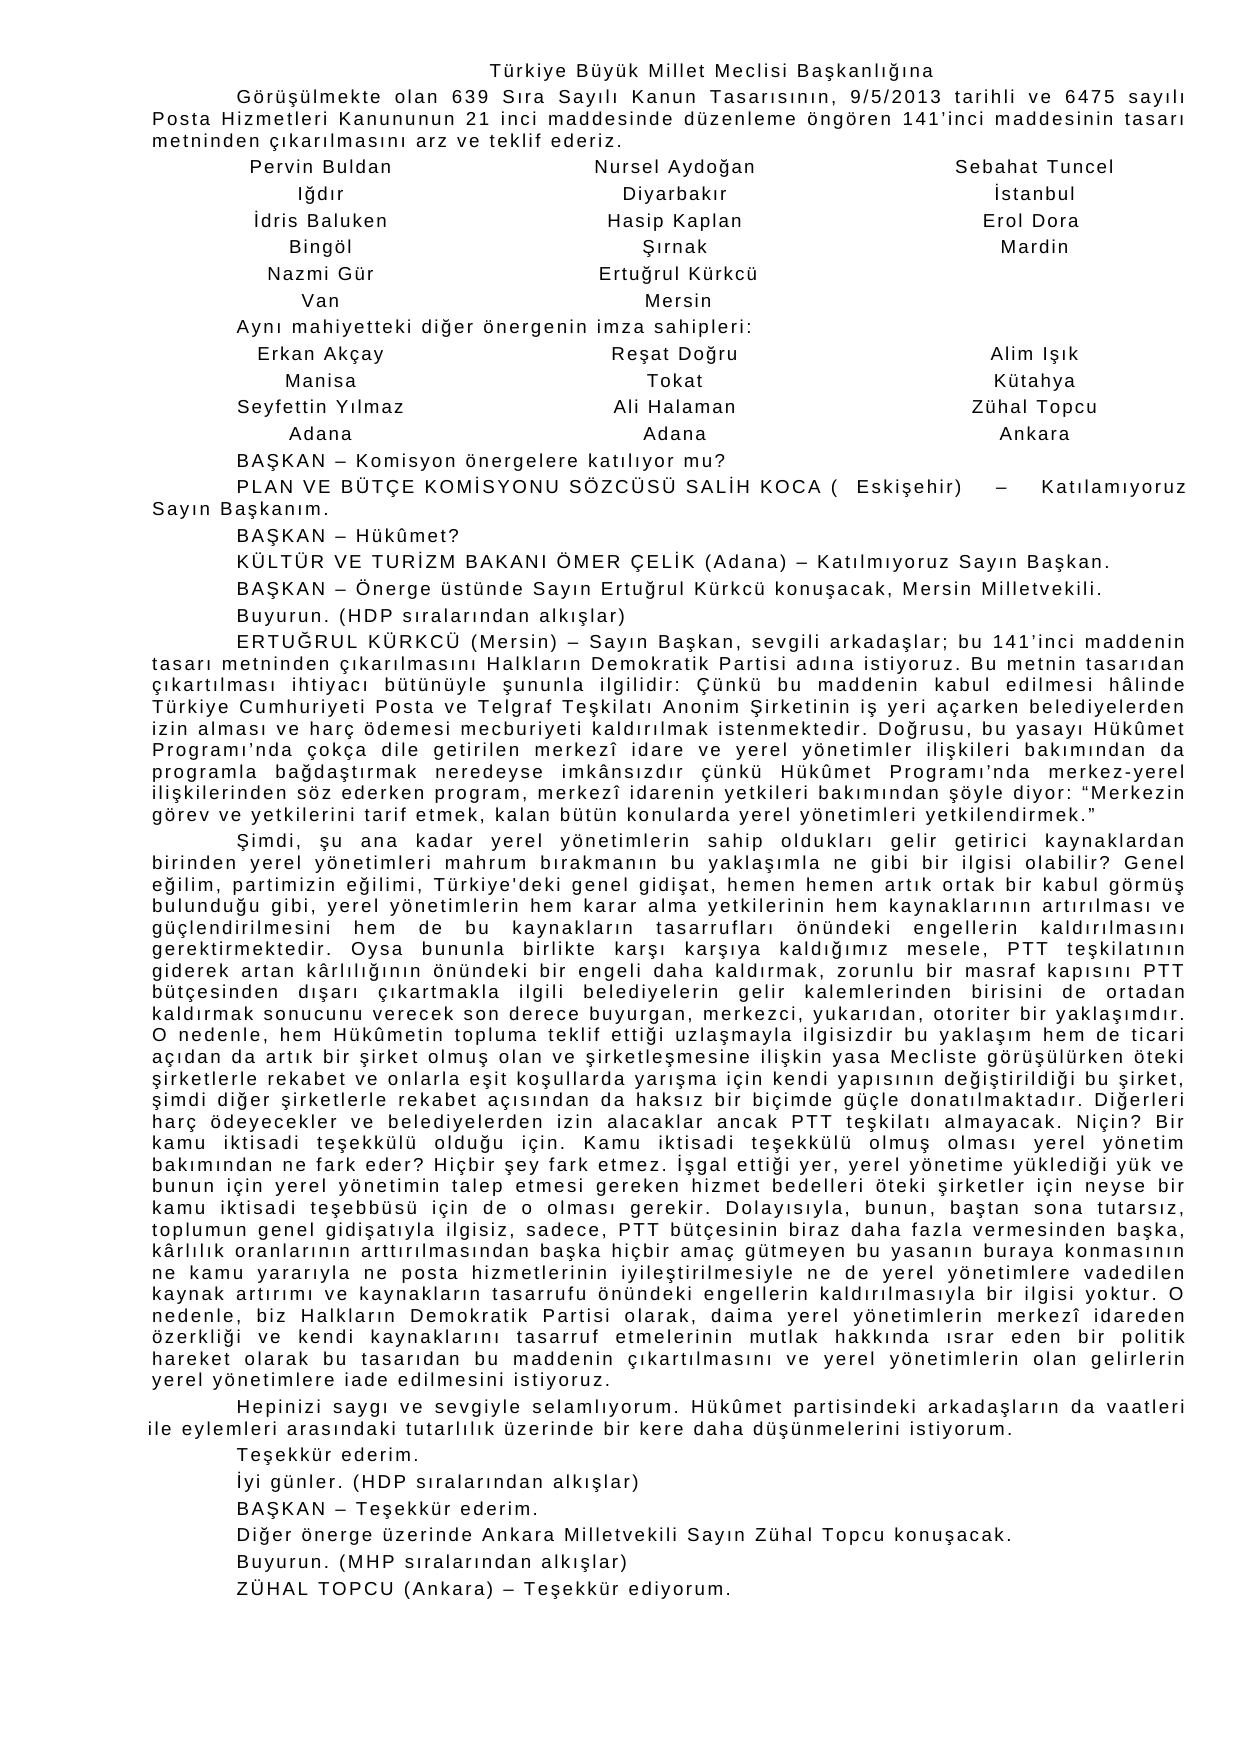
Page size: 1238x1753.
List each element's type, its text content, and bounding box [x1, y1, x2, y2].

text Buyurun. (HDP sıralarından alkışlar) [152, 604, 1186, 626]
text Van Mersin [152, 289, 1186, 311]
text ERTUĞRUL KÜRKCÜ (Mersin) – Sayın Başkan, sevgili arkadaşlar; bu 141’inci maddenin tasarı metninden çıkarılmasını Halkların Demokratik Partisi adına istiyoruz. Bu metnin tasarıdan çıkartılması ihtiyacı bütünüyle şununla ilgilidir: Çünkü bu maddenin kabul edilmesi hâlinde Türkiye Cumhuriyeti Posta ve Telgraf Teşkilatı Anonim Şirketinin iş yeri açarken belediyelerden izin alması ve harç ödemesi mecburiyeti kaldırılmak istenmektedir. Doğrusu, bu yasayı Hükûmet Programı’nda çokça dile getirilen merkezî idare ve yerel yönetimler ilişkileri bakımından da programla bağdaştırmak neredeyse imkânsızdır çünkü Hükûmet Programı’nda merkez-yerel ilişkilerinden söz ederken program, merkezî idarenin yetkileri bakımından şöyle diyor: “Merkezin görev ve yetkilerini tarif etmek, kalan bütün konularda yerel yönetimleri yetkilendirmek.” [152, 631, 1186, 825]
text Iğdır Diyarbakır İstanbul [152, 183, 1186, 204]
text Aynı mahiyetteki diğer önergenin imza sahipleri: [152, 316, 1186, 338]
text Adana Adana Ankara [152, 423, 1186, 444]
text Seyfettin Yılmaz Ali Halaman Zühal Topcu [152, 396, 1186, 418]
text Hepinizi saygı ve sevgiyle selamlıyorum. Hükûmet partisindeki arkadaşların da vaatleri ile eylemleri arasındaki tutarlılık üzerinde bir kere daha düşünmelerini istiyorum. [148, 1396, 1186, 1439]
text PLAN VE BÜTÇE KOMİSYONU SÖZCÜSÜ SALİH KOCA ( Eskişehir) – Katılamıyoruz Sayın Başkanım. [152, 476, 1186, 519]
text Pervin Buldan Nursel Aydoğan Sebahat Tuncel [152, 156, 1186, 178]
text BAŞKAN – Hükûmet? [152, 524, 1186, 546]
text Diğer önerge üzerinde Ankara Milletvekili Sayın Zühal Topcu konuşacak. [148, 1524, 1186, 1546]
text Nazmi Gür Ertuğrul Kürkcü [152, 263, 1186, 284]
text Bingöl Şırnak Mardin [152, 236, 1186, 258]
text KÜLTÜR VE TURİZM BAKANI ÖMER ÇELİK (Adana) – Katılmıyoruz Sayın Başkan. [152, 551, 1186, 573]
text Erkan Akçay Reşat Doğru Alim Işık [152, 343, 1186, 364]
text İdris Baluken Hasip Kaplan Erol Dora [152, 209, 1186, 231]
text ZÜHAL TOPCU (Ankara) – Teşekkür ediyorum. [152, 1577, 1186, 1599]
text BAŞKAN – Teşekkür ederim. [148, 1497, 1186, 1519]
text Teşekkür ederim. [148, 1444, 1186, 1466]
text Manisa Tokat Kütahya [152, 369, 1186, 391]
text Türkiye Büyük Millet Meclisi Başkanlığına [152, 60, 1186, 81]
text Şimdi, şu ana kadar yerel yönetimlerin sahip oldukları gelir getirici kaynaklardan birinden yerel yönetimleri mahrum bırakmanın bu yaklaşımla ne gibi bir ilgisi olabilir? Genel eğilim, partimizin eğilimi, Türkiye'deki genel gidişat, hemen hemen artık ortak bir kabul görmüş bulunduğu gibi, yerel yönetimlerin hem karar alma yetkilerinin hem kaynaklarının artırılması ve güçlendirilmesini hem de bu kaynakların tasarrufları önündeki engellerin kaldırılmasını gerektirmektedir. Oysa bununla birlikte karşı karşıya kaldığımız mesele, PTT teşkilatının giderek artan kârlılığının önündeki bir engeli daha kaldırmak, zorunlu bir masraf kapısını PTT bütçesinden dışarı çıkartmakla ilgili belediyelerin gelir kalemlerinden birisini de ortadan kaldırmak sonucunu verecek son derece buyurgan, merkezci, yukarıdan, otoriter bir yaklaşımdır. O nedenle, hem Hükûmetin topluma teklif ettiği uzlaşmayla ilgisizdir bu yaklaşım hem de ticari açıdan da artık bir şirket olmuş olan ve şirketleşmesine ilişkin yasa Mecliste görüşülürken öteki şirketlerle rekabet ve onlarla eşit koşullarda yarışma için kendi yapısının değiştirildiği bu şirket, şimdi diğer şirketlerle rekabet açısından da haksız bir biçimde güçle donatılmaktadır. Diğerleri harç ödeyecekler ve belediyelerden izin alacaklar ancak PTT teşkilatı almayacak. Niçin? Bir kamu iktisadi teşekkülü olduğu için. Kamu iktisadi teşekkülü olmuş olması yerel yönetim bakımından ne fark eder? Hiçbir şey fark etmez. İşgal ettiği yer, yerel yönetime yüklediği yük ve bunun için yerel yönetimin talep etmesi gereken hizmet bedelleri öteki şirketler için neyse bir kamu iktisadi teşebbüsü için de o olması gerekir. Dolayısıyla, bunun, baştan sona tutarsız, toplumun genel gidişatıyla ilgisiz, sadece, PTT bütçesinin biraz daha fazla vermesinden başka, kârlılık oranlarının arttırılmasından başka hiçbir amaç gütmeyen bu yasanın buraya konmasının ne kamu yararıyla ne posta hizmetlerinin iyileştirilmesiyle ne de yerel yönetimlere vadedilen kaynak artırımı ve kaynakların tasarrufu önündeki engellerin kaldırılmasıyla bir ilgisi yoktur. O nedenle, biz Halkların Demokratik Partisi olarak, daima yerel yönetimlerin merkezî idareden özerkliği ve kendi kaynaklarını tasarruf etmelerinin mutlak hakkında ısrar eden bir politik hareket olarak bu tasarıdan bu maddenin çıkartılmasını ve yerel yönetimlerin olan gelirlerin yerel yönetimlere iade edilmesini istiyoruz. [152, 830, 1186, 1391]
text BAŞKAN – Önerge üstünde Sayın Ertuğrul Kürkcü konuşacak, Mersin Milletvekili. [152, 578, 1186, 599]
text Buyurun. (MHP sıralarından alkışlar) [148, 1551, 1186, 1572]
text İyi günler. (HDP sıralarından alkışlar) [148, 1471, 1186, 1492]
text Görüşülmekte olan 639 Sıra Sayılı Kanun Tasarısının, 9/5/2013 tarihli ve 6475 sayılı Posta Hizmetleri Kanununun 21 inci maddesinde düzenleme öngören 141’inci maddesinin tasarı metninden çıkarılmasını arz ve teklif ederiz. [152, 86, 1186, 151]
text BAŞKAN – Komisyon önergelere katılıyor mu? [152, 449, 1186, 471]
